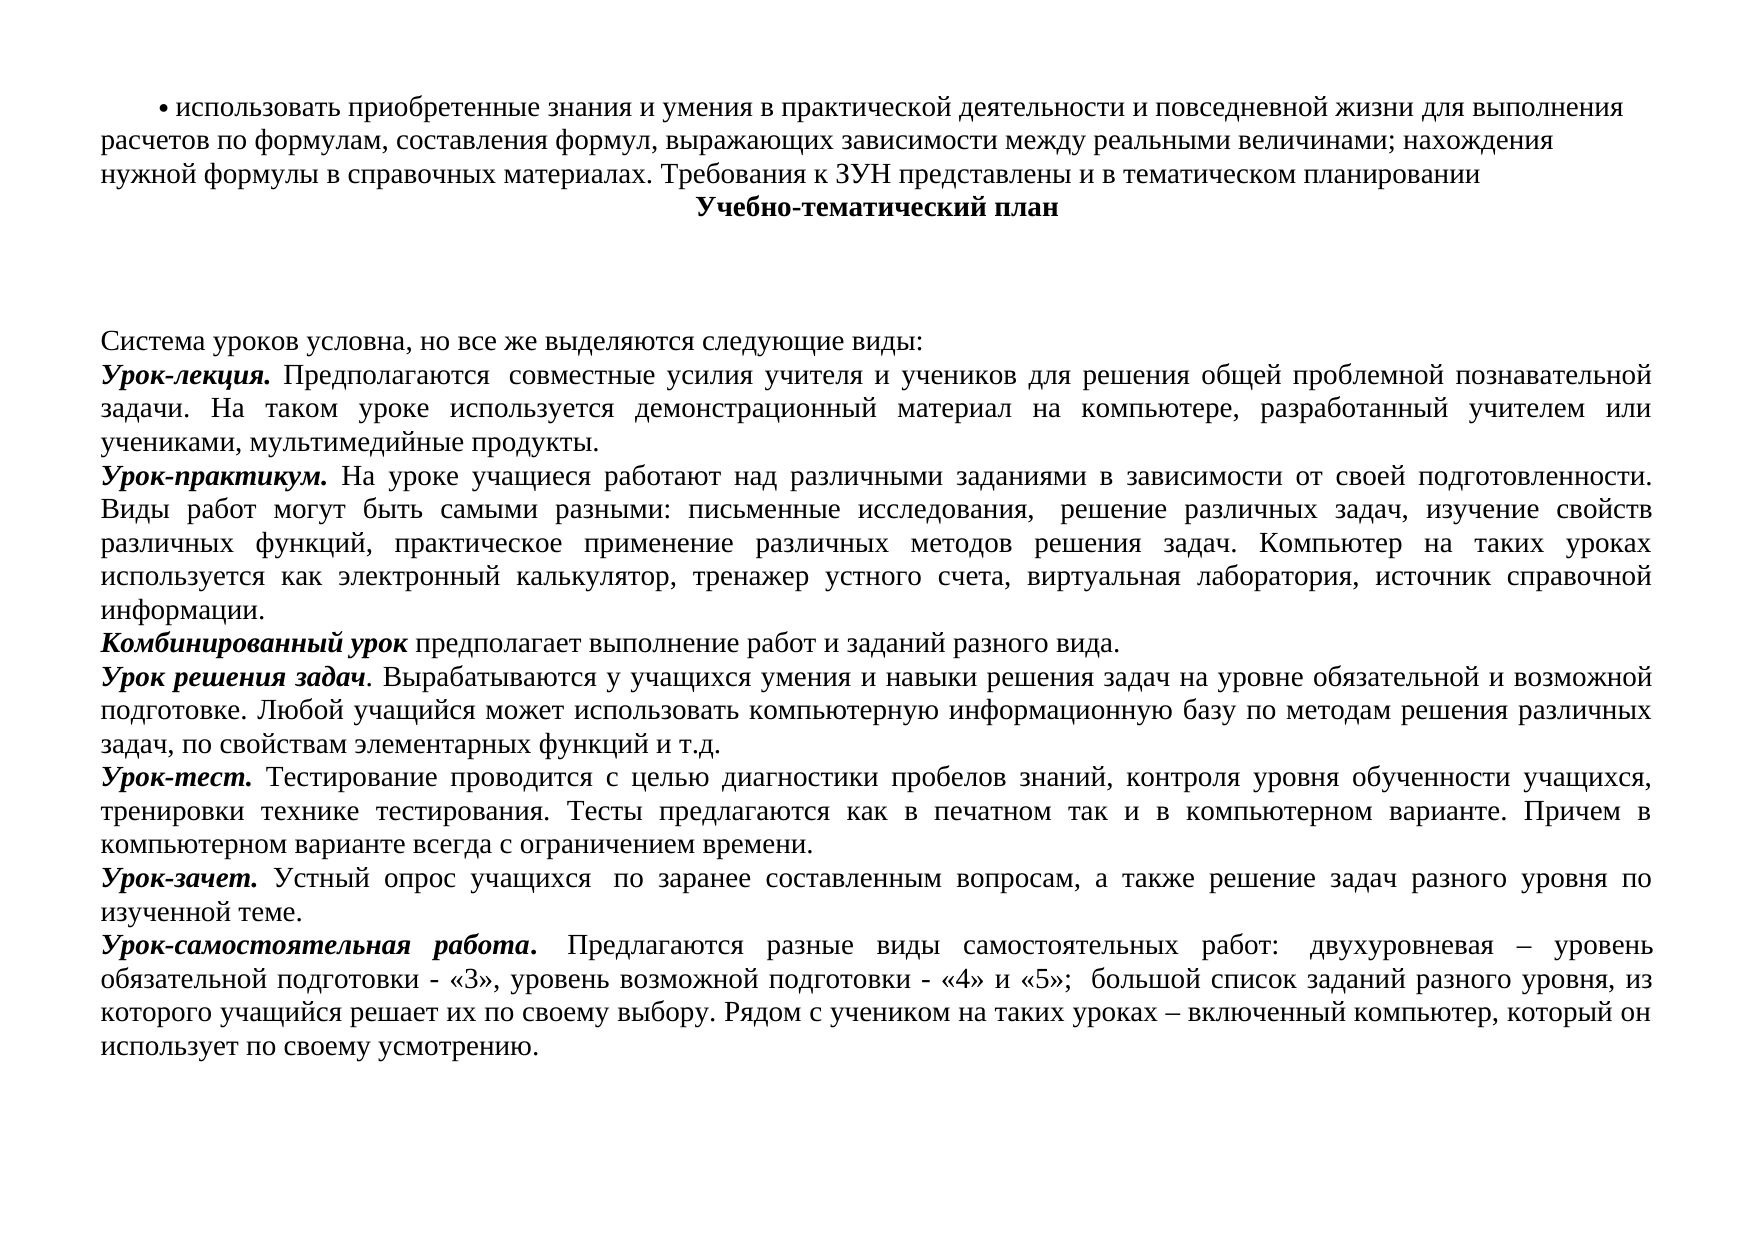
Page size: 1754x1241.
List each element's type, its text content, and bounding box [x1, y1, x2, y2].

text Система уроков условна, но все же выделяются следующие виды: [100, 323, 1653, 357]
text Учебно-тематический план [100, 189, 1653, 223]
text Урок решения задач. Вырабатываются у учащихся умения и навыки решения задач на уровне обязательной и возможной подготовке. Любой учащийся может использовать компьютерную информационную базу по методам решения различных задач, по свойствам элементарных функций и т.д. [100, 659, 1653, 759]
text Урок-зачет. Устный опрос учащихся по заранее составленным вопросам, а также решение задач разного уровня по изученной теме. [100, 860, 1653, 927]
text Урок-лекция. Предполагаются совместные усилия учителя и учеников для решения общей проблемной познавательной задачи. На таком уроке используется демонстрационный материал на компьютере, разработанный учителем или учениками, мультимедийные продукты. [100, 357, 1653, 458]
text Урок-практикум. На уроке учащиеся работают над различными заданиями в зависимости от своей подготовленности. Виды работ могут быть самыми разными: письменные исследования, решение различных задач, изучение свойств различных функций, практическое применение различных методов решения задач. Компьютер на таких уроках используется как электронный калькулятор, тренажер устного счета, виртуальная лаборатория, источник справочной информации. [100, 458, 1653, 625]
list использовать приобретенные знания и умения в практической деятельности и повседневной жизни для выполнения расчетов по формулам, составления формул, выражающих зависимости между реальными величинами; нахождения нужной формулы в справочных материалах. Требования к ЗУН представлены и в тематическом планировании [100, 89, 1653, 189]
text Урок-тест. Тестирование проводится с целью диагностики пробелов знаний, контроля уровня обученности учащихся, тренировки технике тестирования. Тесты предлагаются как в печатном так и в компьютерном варианте. Причем в компьютерном варианте всегда с ограничением времени. [100, 759, 1653, 860]
text Комбинированный урок предполагает выполнение работ и заданий разного вида. [100, 625, 1653, 659]
text Урок-самостоятельная работа. Предлагаются разные виды самостоятельных работ: двухуровневая – уровень обязательной подготовки - «3», уровень возможной подготовки - «4» и «5»; большой список заданий разного уровня, из которого учащийся решает их по своему выбору. Рядом с учеником на таких уроках – включенный компьютер, который он использует по своему усмотрению. [100, 927, 1653, 1061]
